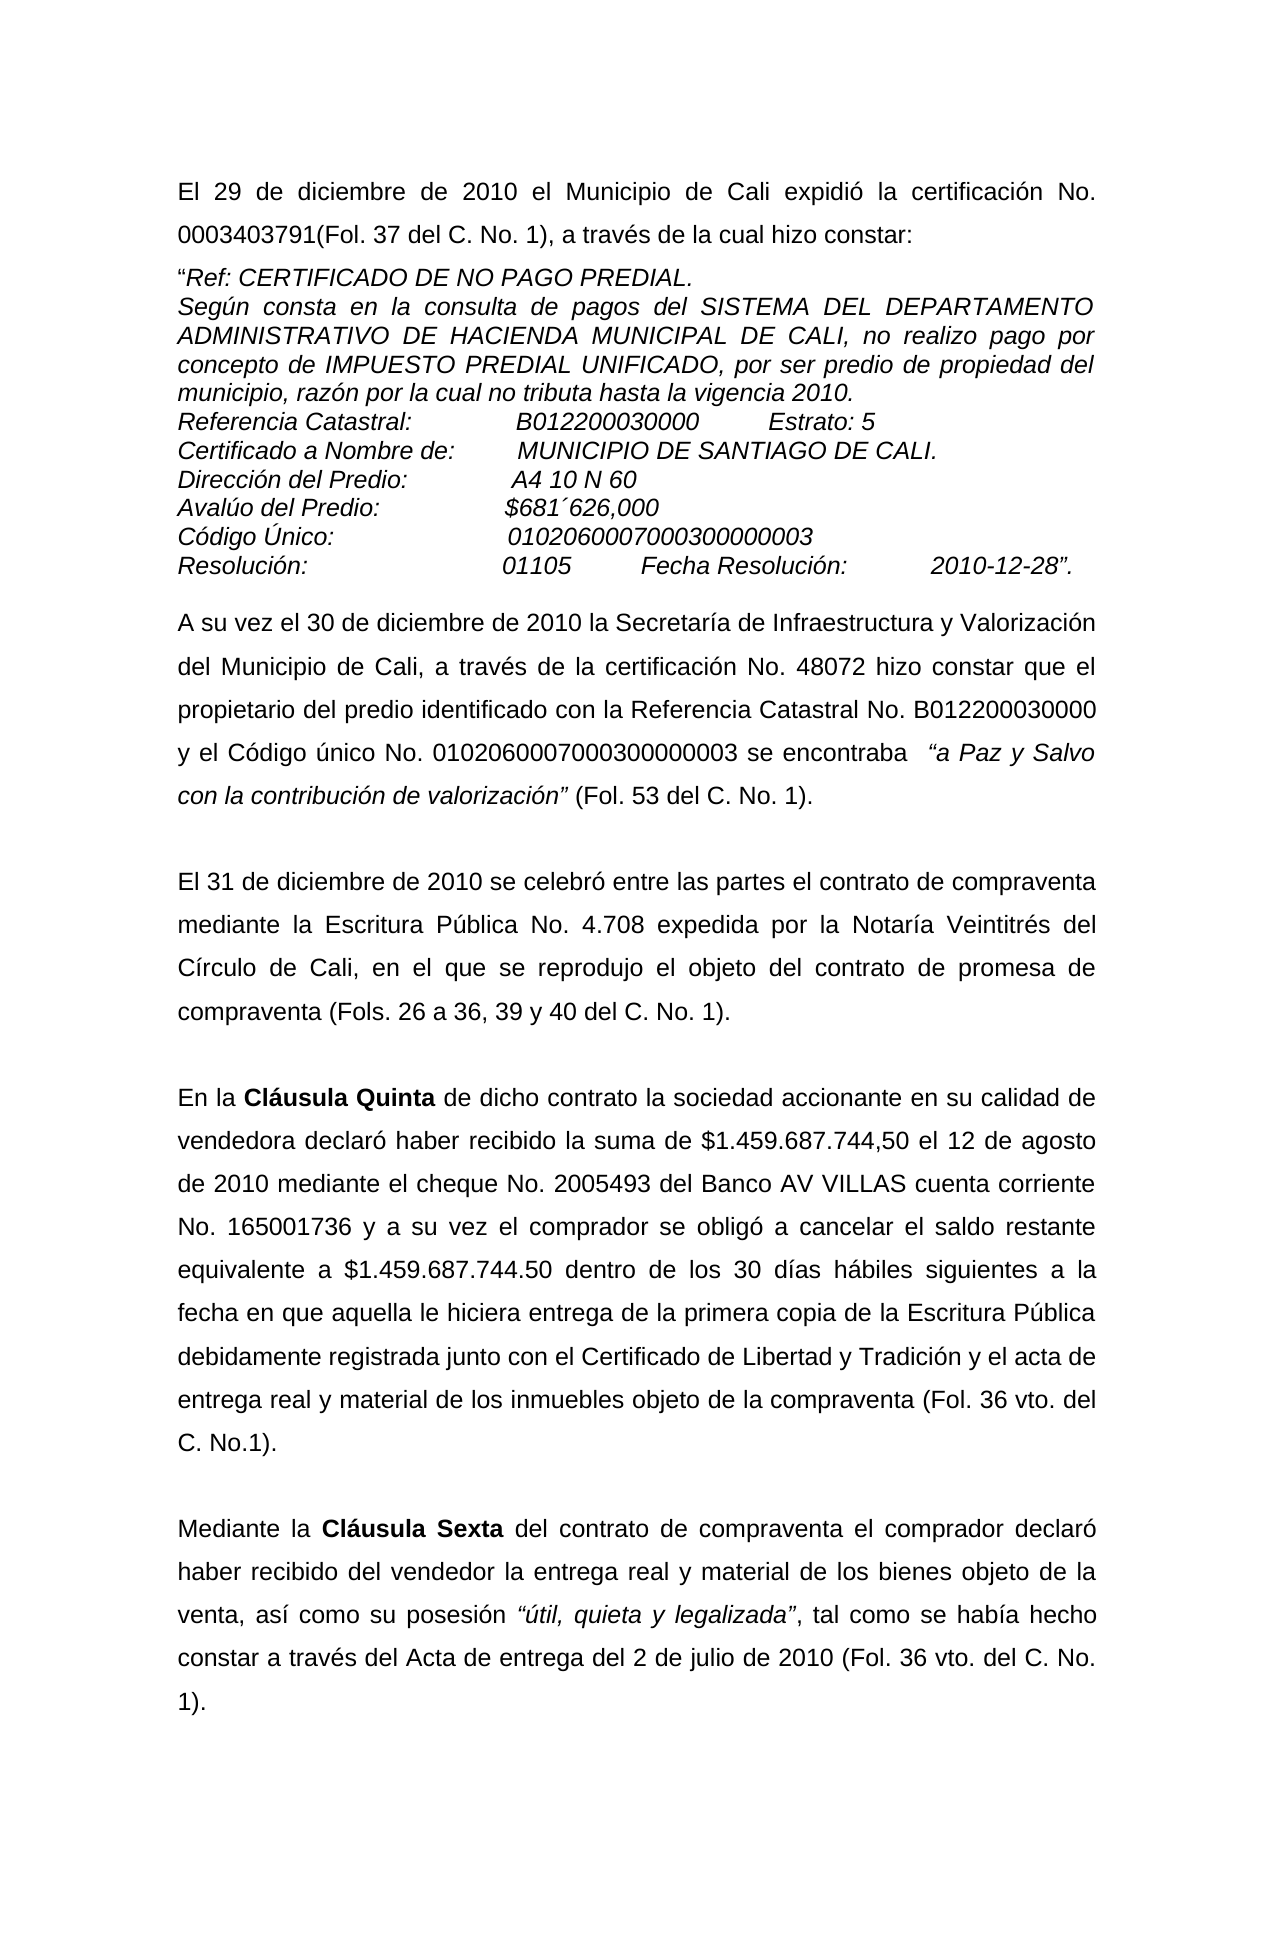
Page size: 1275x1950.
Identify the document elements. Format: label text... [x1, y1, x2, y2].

text Certificado a Nombre de: MUNICIPIO DE SANTIAGO DE CALI. [177, 436, 1098, 465]
text Referencia Catastral: B012200030000 Estrato: 5 [177, 407, 1098, 436]
text Mediante la Cláusula Sexta del contrato de compraventa el comprador declaró haber recibido del vendedor la entrega real y material de los bienes objeto de la venta, así como su posesión “útil, quieta y legalizada”, tal como se había hecho constar a través del Acta de entrega del 2 de julio de 2010 (Fol. 36 vto. del C. No. 1). [177, 1514, 1098, 1715]
text “Ref: CERTIFICADO DE NO PAGO PREDIAL. [177, 263, 1098, 292]
text Según consta en la consulta de pagos del SISTEMA DEL DEPARTAMENTO ADMINISTRATIVO DE HACIENDA MUNICIPAL DE CALI, no realizo pago por concepto de IMPUESTO PREDIAL UNIFICADO, por ser predio de propiedad del municipio, razón por la cual no tributa hasta la vigencia 2010. [177, 292, 1098, 407]
text El 31 de diciembre de 2010 se celebró entre las partes el contrato de compraventa mediante la Escritura Pública No. 4.708 expedida por la Notaría Veintitrés del Círculo de Cali, en el que se reprodujo el objeto del contrato de promesa de compraventa (Fols. 36, 39 y 40 del C. No. 1). [177, 867, 1098, 1025]
text A su vez el 30 de diciembre de 2010 la Secretaría de Infraestructura y Valorización del Municipio de Cali, a través de la certificación No. 48072 hizo constar que el propietario del predio identificado con la Referencia Catastral No. B012200030000 y el Código único No. 0102060007000300000003 se encontraba “a Paz y Salvo con la contribución de valorización” (Fol. 53 del C. No. 1). [177, 608, 1098, 810]
text Dirección del Predio: A4 10 N 60 [177, 465, 1098, 493]
text Código Único: 0102060007000300000003 [177, 522, 1098, 551]
text Avalúo del Predio: $681´626,000 [177, 493, 1098, 522]
text El 29 de diciembre de 2010 el Municipio de Cali expidió la certificación No. 0003403791(Fol. 37 del C. No. 1), a través de la cual hizo constar: [177, 177, 1098, 249]
text Resolución: 01105 Fecha Resolución: 2010-12-. [177, 551, 1098, 580]
text En la Cláusula Quinta de dicho contrato la sociedad accionante en su calidad de vendedora declaró haber recibido la suma de $1.459.687.744,50 el 12 de agosto de 2010 mediante el cheque No. 2005493 del Banco AV VILLAS cuenta corriente No. 165001736 y a su vez el comprador se obligó a cancelar el saldo restante equivalente a $1.459.687.744.50 dentro de los 30 días hábiles siguientes a la fecha en que aquella le hiciera entrega de la primera copia de la Escritura Pública debidamente registrada junto con el Certificado de Libertad y Tradición y el acta de entrega real y material de los inmuebles objeto de la compraventa (Fol. 36 vto. del C. No.1). [177, 1083, 1098, 1457]
